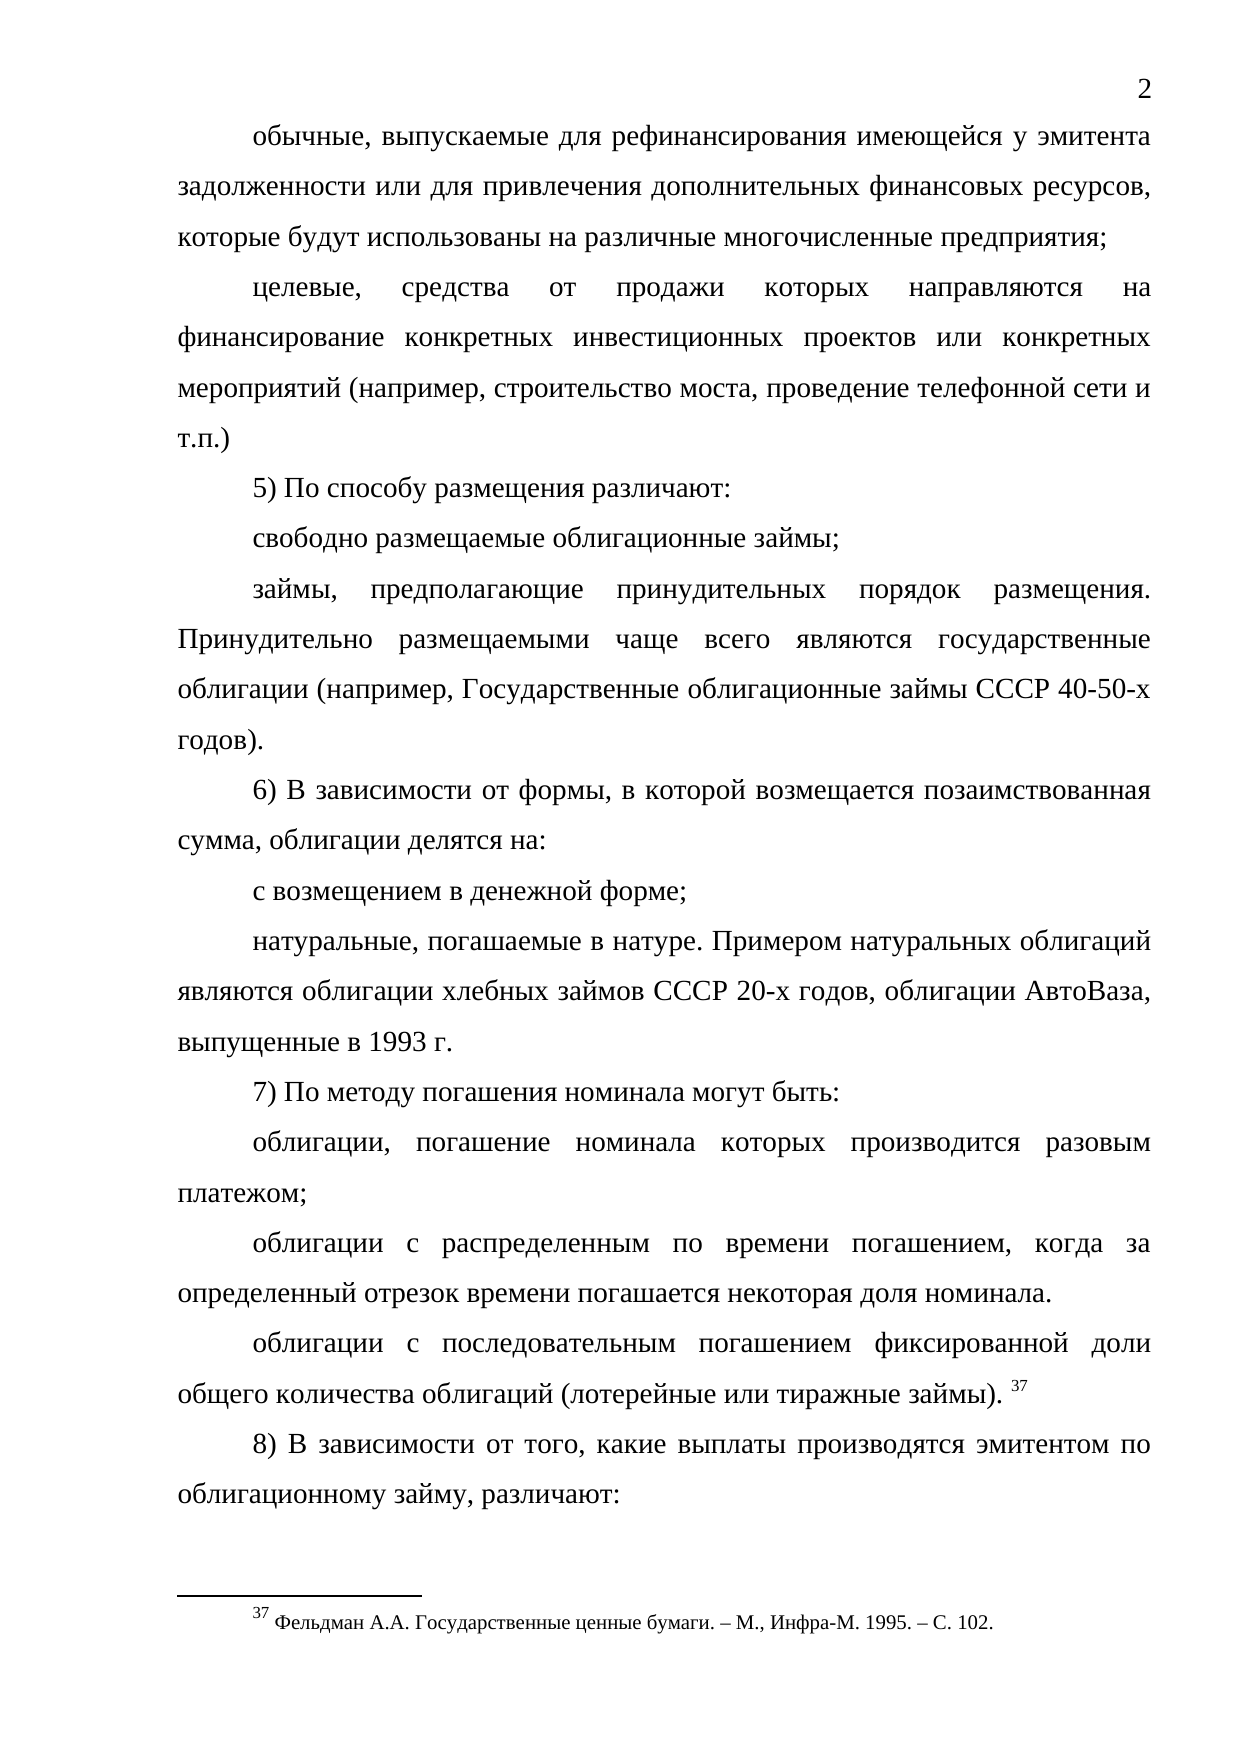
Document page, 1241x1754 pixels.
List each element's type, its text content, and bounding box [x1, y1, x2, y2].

text обычные, выпускаемые для рефинансирования имеющейся у эмитента задолженности или для привлечения дополнительных финансовых ресурсов, которые будут использованы на различные многочисленные предприятия; [177, 118, 1152, 252]
text натуральные, погашаемые в натуре. Примером натуральных облигаций являются облигации хлебных займов СССР 20-х годов, облигации АвтоВаза, выпущенные в 1993 г. [177, 923, 1152, 1057]
text с возмещением в денежной форме; [177, 873, 1152, 906]
text 6) В зависимости от формы, в которой возмещается позаимствованная сумма, облигации делятся на: [177, 772, 1152, 856]
text 8) В зависимости от того, какие выплаты производятся эмитентом по облигационному займу, различают: [177, 1426, 1152, 1510]
text займы, предполагающие принудительных порядок размещения. Принудительно размещаемыми чаще всего являются государственные облигации (например, Государственные облигационные займы СССР 40-50-х годов). [177, 571, 1152, 755]
text свободно размещаемые облигационные займы; [177, 521, 1152, 554]
text 5) По способу размещения различают: [177, 470, 1152, 504]
text 7) По методу погашения номинала могут быть: [177, 1074, 1152, 1108]
text облигации, погашение номинала которых производится разовым платежом; [177, 1124, 1152, 1208]
text облигации с последовательным погашением фиксированной доли общего количества облигаций (лотерейные или тиражные займы). [177, 1326, 1152, 1409]
text облигации с распределенным по времени погашением, когда за определенный отрезок времени погашается некоторая доля номинала. [177, 1225, 1152, 1309]
text целевые, средства от продажи которых направляются на финансирование конкретных инвестиционных проектов или конкретных мероприятий (например, строительство моста, проведение телефонной сети и т.п.) [177, 269, 1152, 453]
